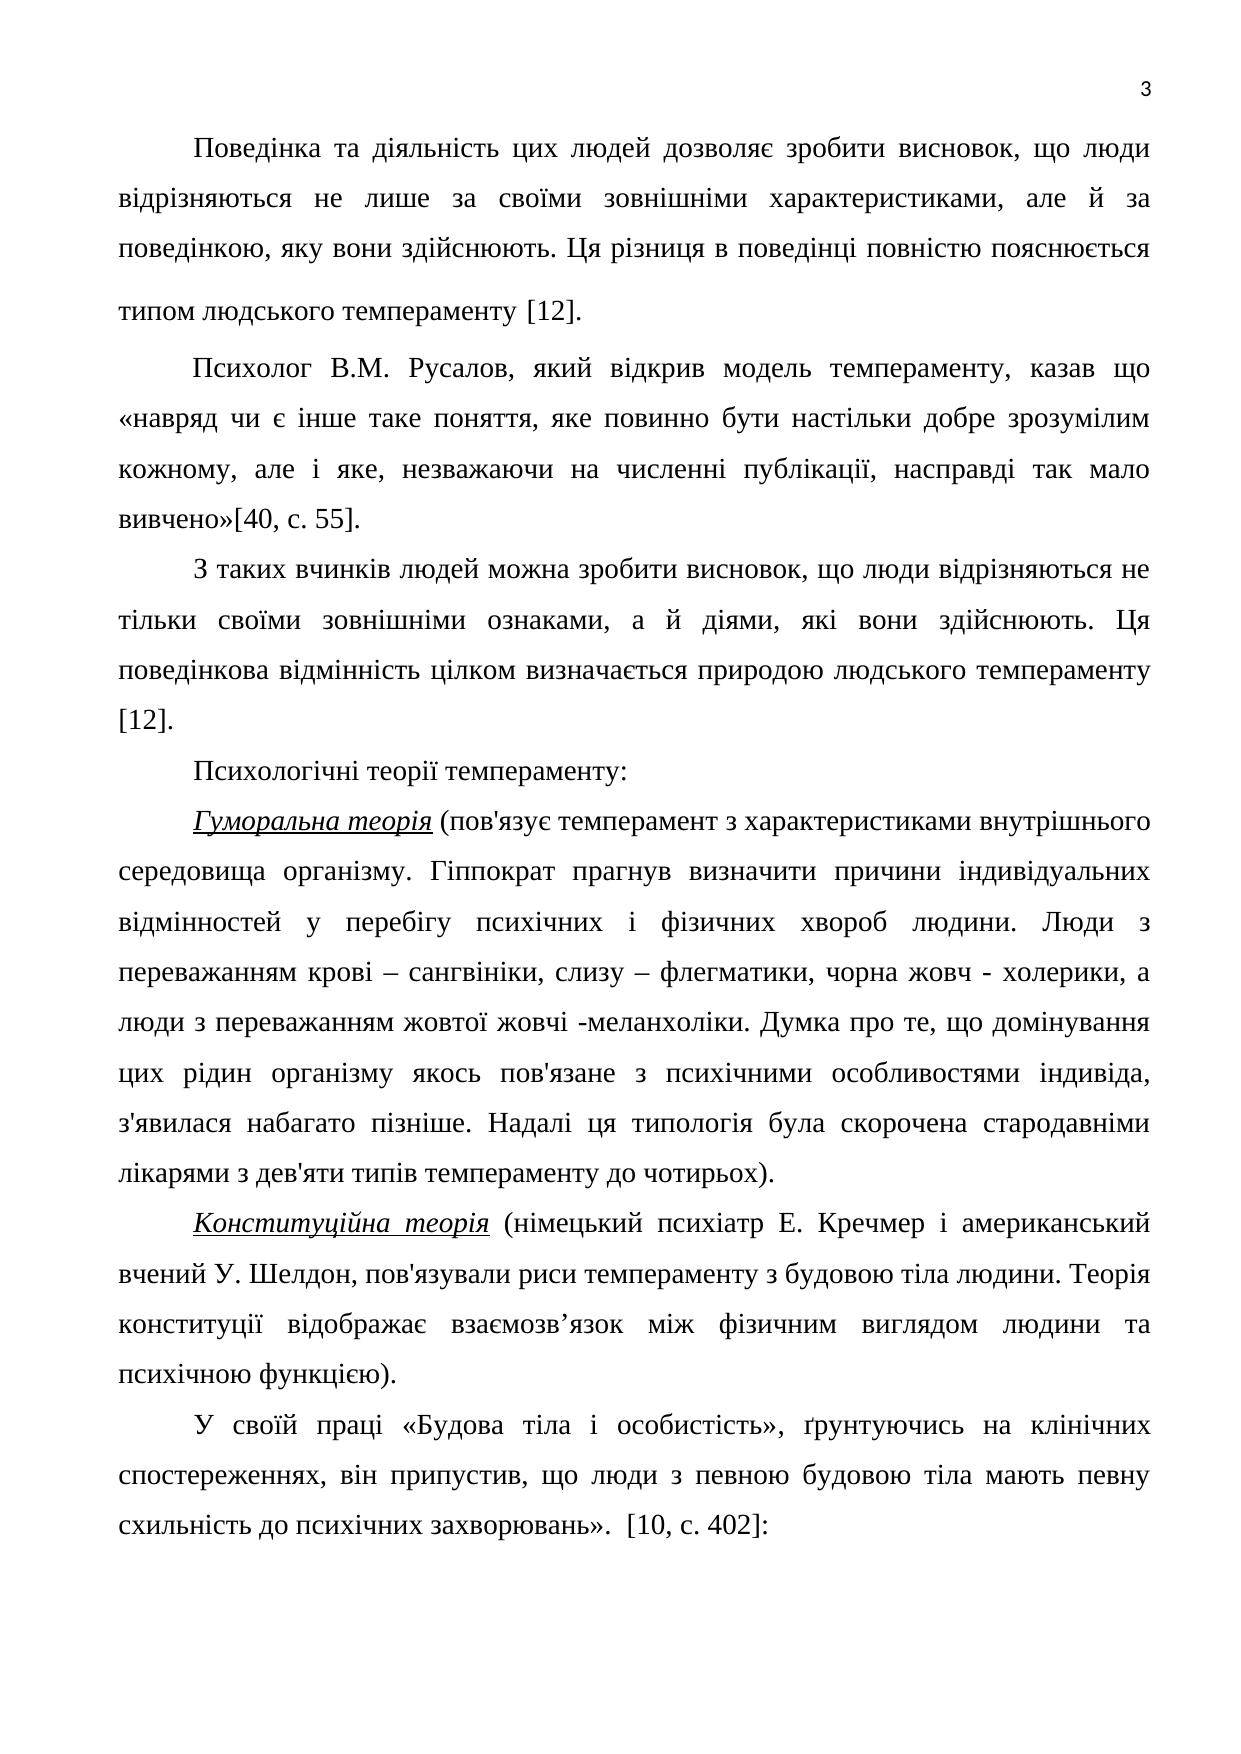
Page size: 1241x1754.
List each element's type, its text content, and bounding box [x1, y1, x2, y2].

text Гуморальна теорія (пов'язує темперамент з характеристиками внутрішнього середовища організму. Гіппократ прагнув визначити причини індивідуальних відмінностей у перебігу психічних і фізичних хвороб людини. Люди з переважанням крові – сангвініки, слизу – флегматики, чорна жовч - холерики, а люди з переважанням жовтої жовчі -меланхоліки. Думка про те, що домінування цих рідин організму якось пов'язане з психічними особливостями індивіда, з'явилася набагато пізніше. Надалі ця типологія була скорочена стародавніми лікарями з дев'яти типів темпераменту до чотирьох). [118, 803, 1152, 1189]
text Поведінка та діяльність цих людей дозволяє зробити висновок, що люди відрізняються не лише за своїми зовнішніми характеристиками, але й за поведінкою, яку вони здійснюють. Ця різниця в поведінці повністю пояснюється типом людського темпераменту [12]. [118, 130, 1152, 329]
list У своїй праці «Будова тіла і особистість», ґрунтуючись на клінічних спостереженнях, він припустив, що люди з певною будовою тіла мають певну схильність до психічних захворювань». [10, с. 402]: [118, 1407, 1152, 1541]
text Конституційна теорія (німецький психіатр Е. Кречмер і американський вчений У. Шелдон, пов'язували риси темпераменту з будовою тіла людини. Теорія конституції відображає взаємозв’язок між фізичним виглядом людини та психічною функцією). [118, 1206, 1152, 1390]
text Психолог В.М. Русалов, який відкрив модель темпераменту, казав що «навряд чи є інше таке поняття, яке повинно бути настільки добре зрозумілим кожному, але і яке, незважаючи на численні публікації, насправді так мало вивчено»[40, с. 55]. [118, 350, 1152, 535]
text З таких вчинків людей можна зробити висновок, що люди відрізняються не тільки своїми зовнішніми ознаками, а й діями, які вони здійснюють. Ця поведінкова відмінність цілком визначається природою людського темпераменту [12]. [118, 552, 1152, 736]
text Психологічні теорії темпераменту: [118, 753, 1152, 786]
